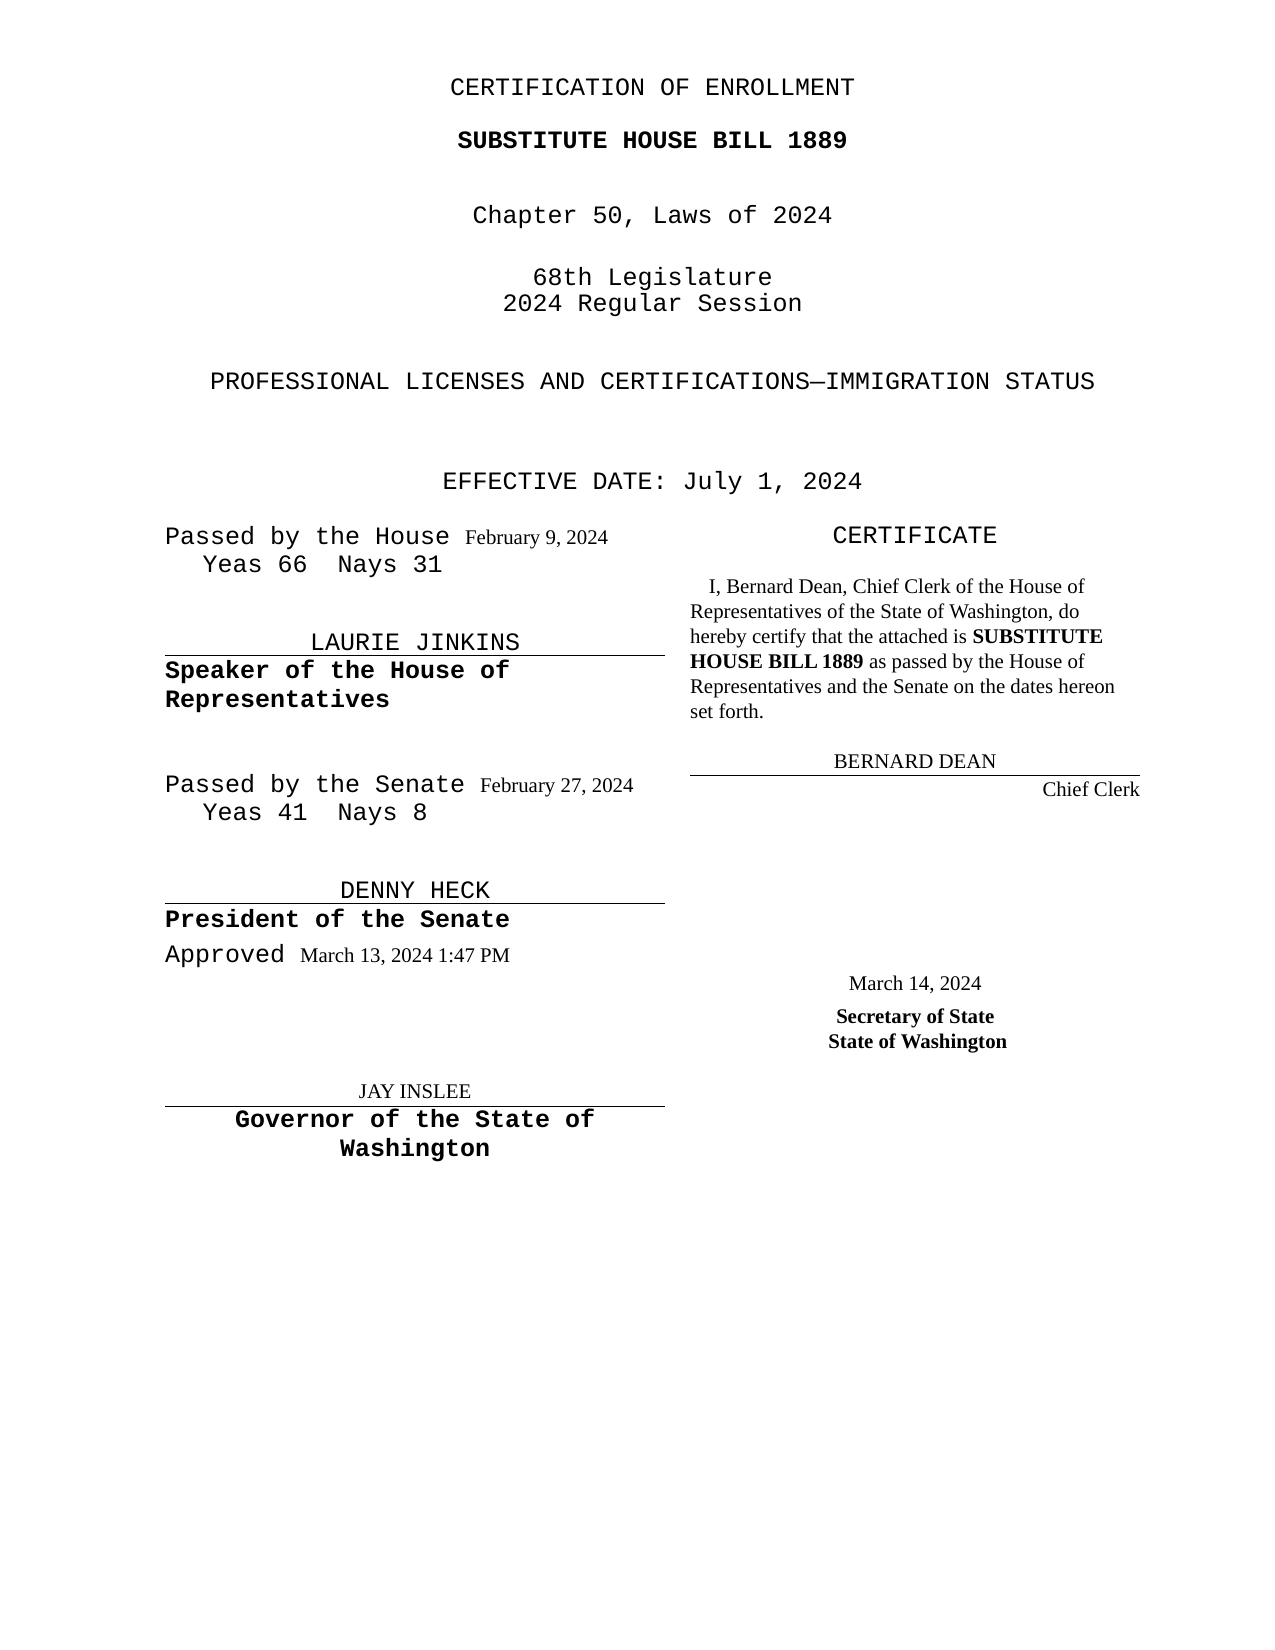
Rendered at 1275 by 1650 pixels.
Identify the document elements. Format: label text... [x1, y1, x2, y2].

text 68th Legislature [135, 266, 1170, 291]
table_cell Approved March 13, 2024 1:47 PM [153, 939, 677, 999]
text EFFECTIVE DATE: July 1, 2024 [135, 469, 1170, 494]
text PROFESSIONAL LICENSES AND CERTIFICATIONS—IMMIGRATION STATUS [135, 369, 1170, 394]
text 2024 Regular Session [135, 291, 1170, 319]
text SUBSTITUTE HOUSE BILL 1889 [135, 128, 1170, 153]
text CERTIFICATION OF ENROLLMENT [135, 75, 1170, 103]
table_cell Secretary of State State of Washington [678, 1000, 1152, 1168]
table_header Passed by the House February 9, 2024 Yeas 66 Nays 31 LAURIE JINKINS Speaker of the House of Representatives Passed by the Senate February 27, 2024 Yeas 41 Nays 8 DENNY HECK President of the Senate [153, 519, 677, 939]
table_cell March 14, 2024 [678, 939, 1152, 999]
text Chapter 50, Laws of 2024 [135, 203, 1170, 228]
table_cell JAY INSLEE Governor of the State of Washington [153, 1000, 677, 1168]
table_header CERTIFICATE I, Bernard Dean, Chief Clerk of the House of Representatives of the State of Washington, do hereby certify that the attached is SUBSTITUTE HOUSE BILL 1889 as passed by the House of Representatives and the Senate on the dates hereon set forth. BERNARD DEAN Chief Clerk [678, 519, 1152, 939]
